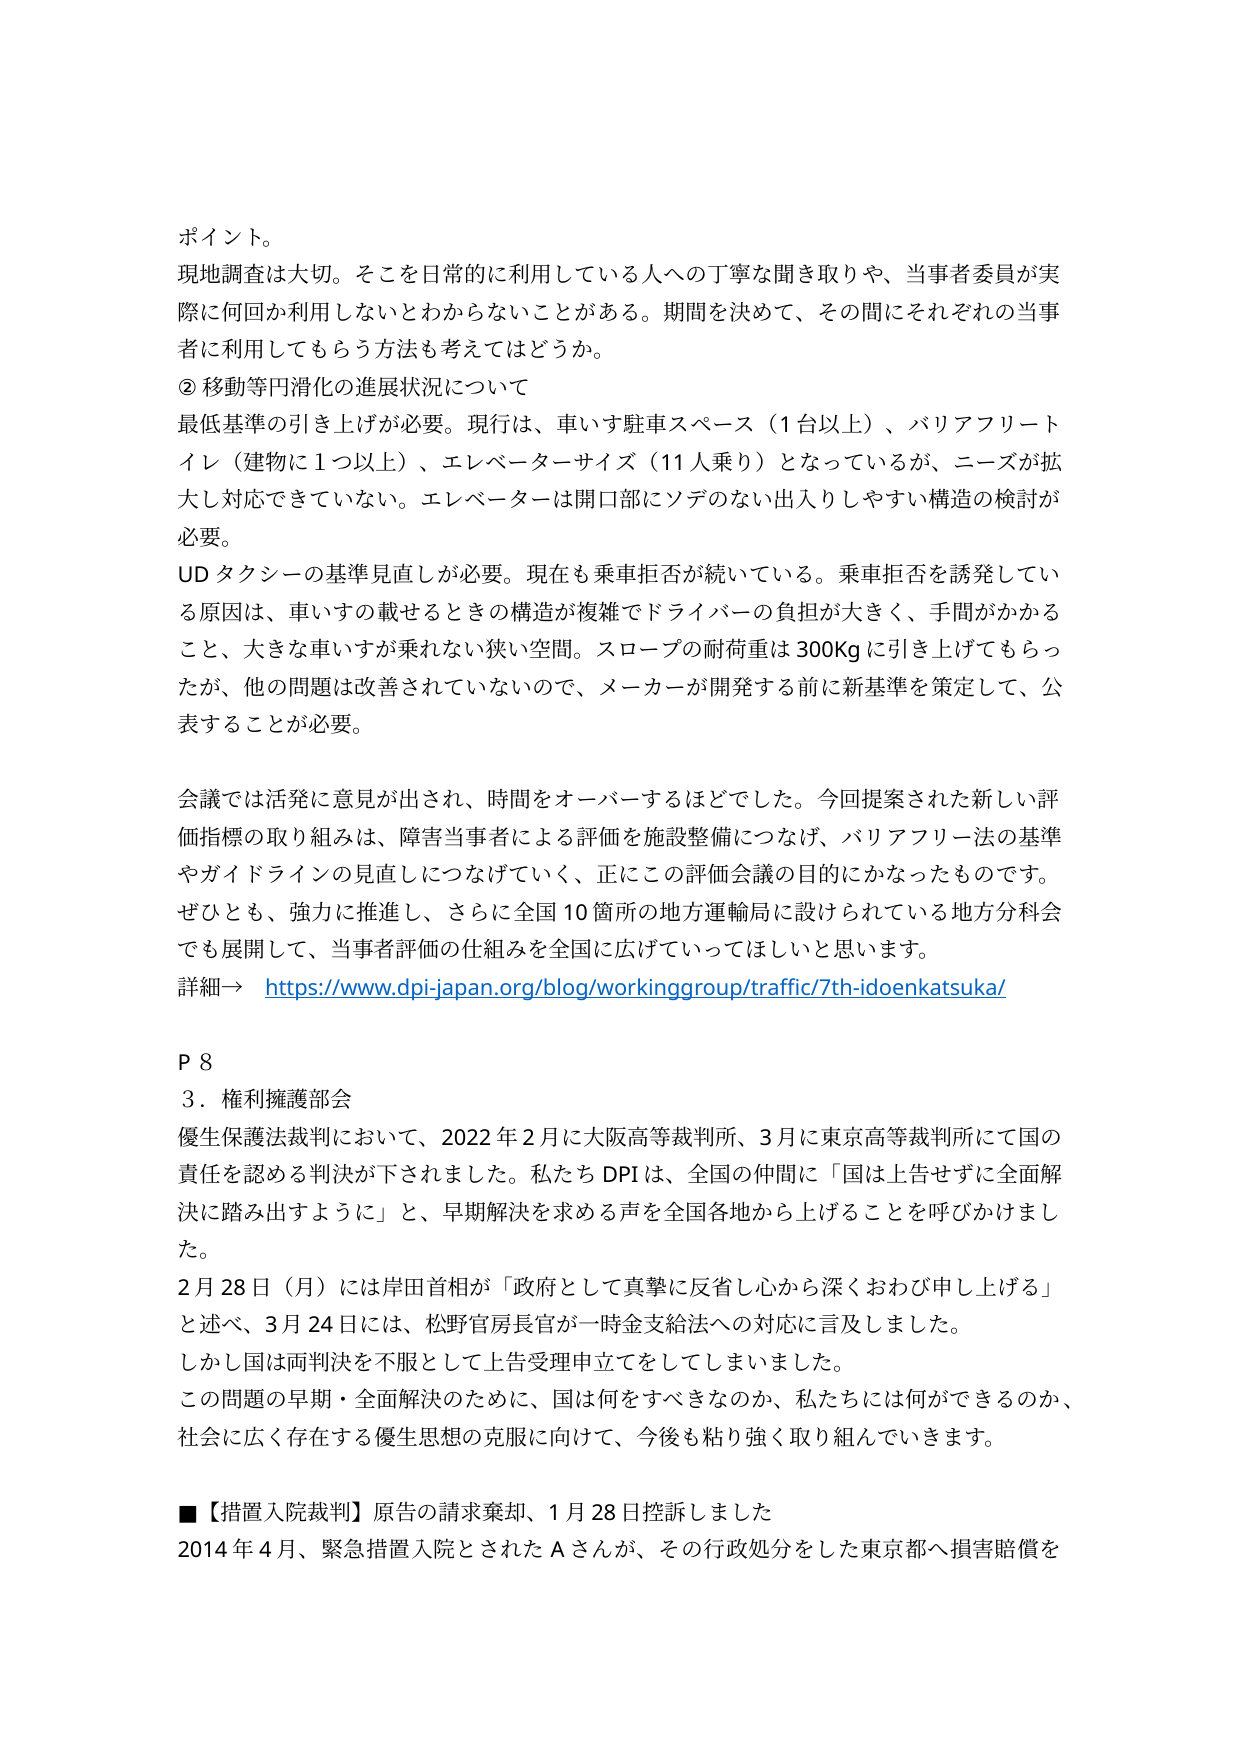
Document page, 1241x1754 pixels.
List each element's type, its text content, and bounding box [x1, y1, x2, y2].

text UDタクシーの基準見直しが必要。現在も乗車拒否が続いている。乗車拒否を誘発している原因は、車いすの載せるときの構造が複雑でドライバーの負担が大きく、手間がかかること、大きな車いすが乗れない狭い空間。スロープの耐荷重は300Kgに引き上げてもらったが、他の問題は改善されていないので、メーカーが開発する前に新基準を策定して、公表することが必要。 [177, 554, 1063, 742]
text 最低基準の引き上げが必要。現行は、車いす駐車スペース（1台以上）、バリアフリートイレ（建物に１つ以上）、エレベーターサイズ（11人乗り）となっているが、ニーズが拡大し対応できていない。エレベーターは開口部にソデのない出入りしやすい構造の検討が必要。 [177, 404, 1063, 554]
text ② 移動等円滑化の進展状況について [177, 367, 1063, 404]
text P８ [177, 1042, 1063, 1079]
text 優生保護法裁判において、2022年2月に大阪高等裁判所、3月に東京高等裁判所にて国の責任を認める判決が下されました。私たちDPIは、全国の仲間に「国は上告せずに全面解決に踏み出すように」と、早期解決を求める声を全国各地から上げることを呼びかけました。 [177, 1117, 1063, 1267]
text しかし国は両判決を不服として上告受理申立てをしてしまいました。 [177, 1342, 1063, 1379]
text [177, 217, 1063, 254]
text ■【措置入院裁判】原告の請求棄却、1月28日控訴しました [177, 1492, 1063, 1529]
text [177, 1529, 1063, 1567]
text 会議では活発に意見が出され、時間をオーバーするほどでした。今回提案された新しい評価指標の取り組みは、障害当事者による評価を施設整備につなげ、バリアフリー法の基準やガイドラインの見直しにつなげていく、正にこの評価会議の目的にかなったものです。ぜひとも、強力に推進し、さらに全国10箇所の地方運輸局に設けられている地方分科会でも展開して、当事者評価の仕組みを全国に広げていってほしいと思います。 [177, 779, 1063, 967]
text この問題の早期・全面解決のために、国は何をすべきなのか、私たちには何ができるのか、社会に広く存在する優生思想の克服に向けて、今後も粘り強く取り組んでいきます。 [177, 1379, 1063, 1454]
text 現地調査は大切。そこを日常的に利用している人への丁寧な聞き取りや、当事者委員が実際に何回か利用しないとわからないことがある。期間を決めて、その間にそれぞれの当事者に利用してもらう方法も考えてはどうか。 [177, 254, 1063, 367]
text 詳細→ https://www.dpi-japan.org/blog/workinggroup/traffic/7th-idoenkatsuka/ [177, 967, 1063, 1004]
text 2月28日（月）には岸田首相が「政府として真摯に反省し心から深くおわび申し上げる」と述べ、3月24日には、松野官房長官が一時金支給法への対応に言及しました。 [177, 1267, 1063, 1342]
text ３．権利擁護部会 [177, 1079, 1063, 1117]
